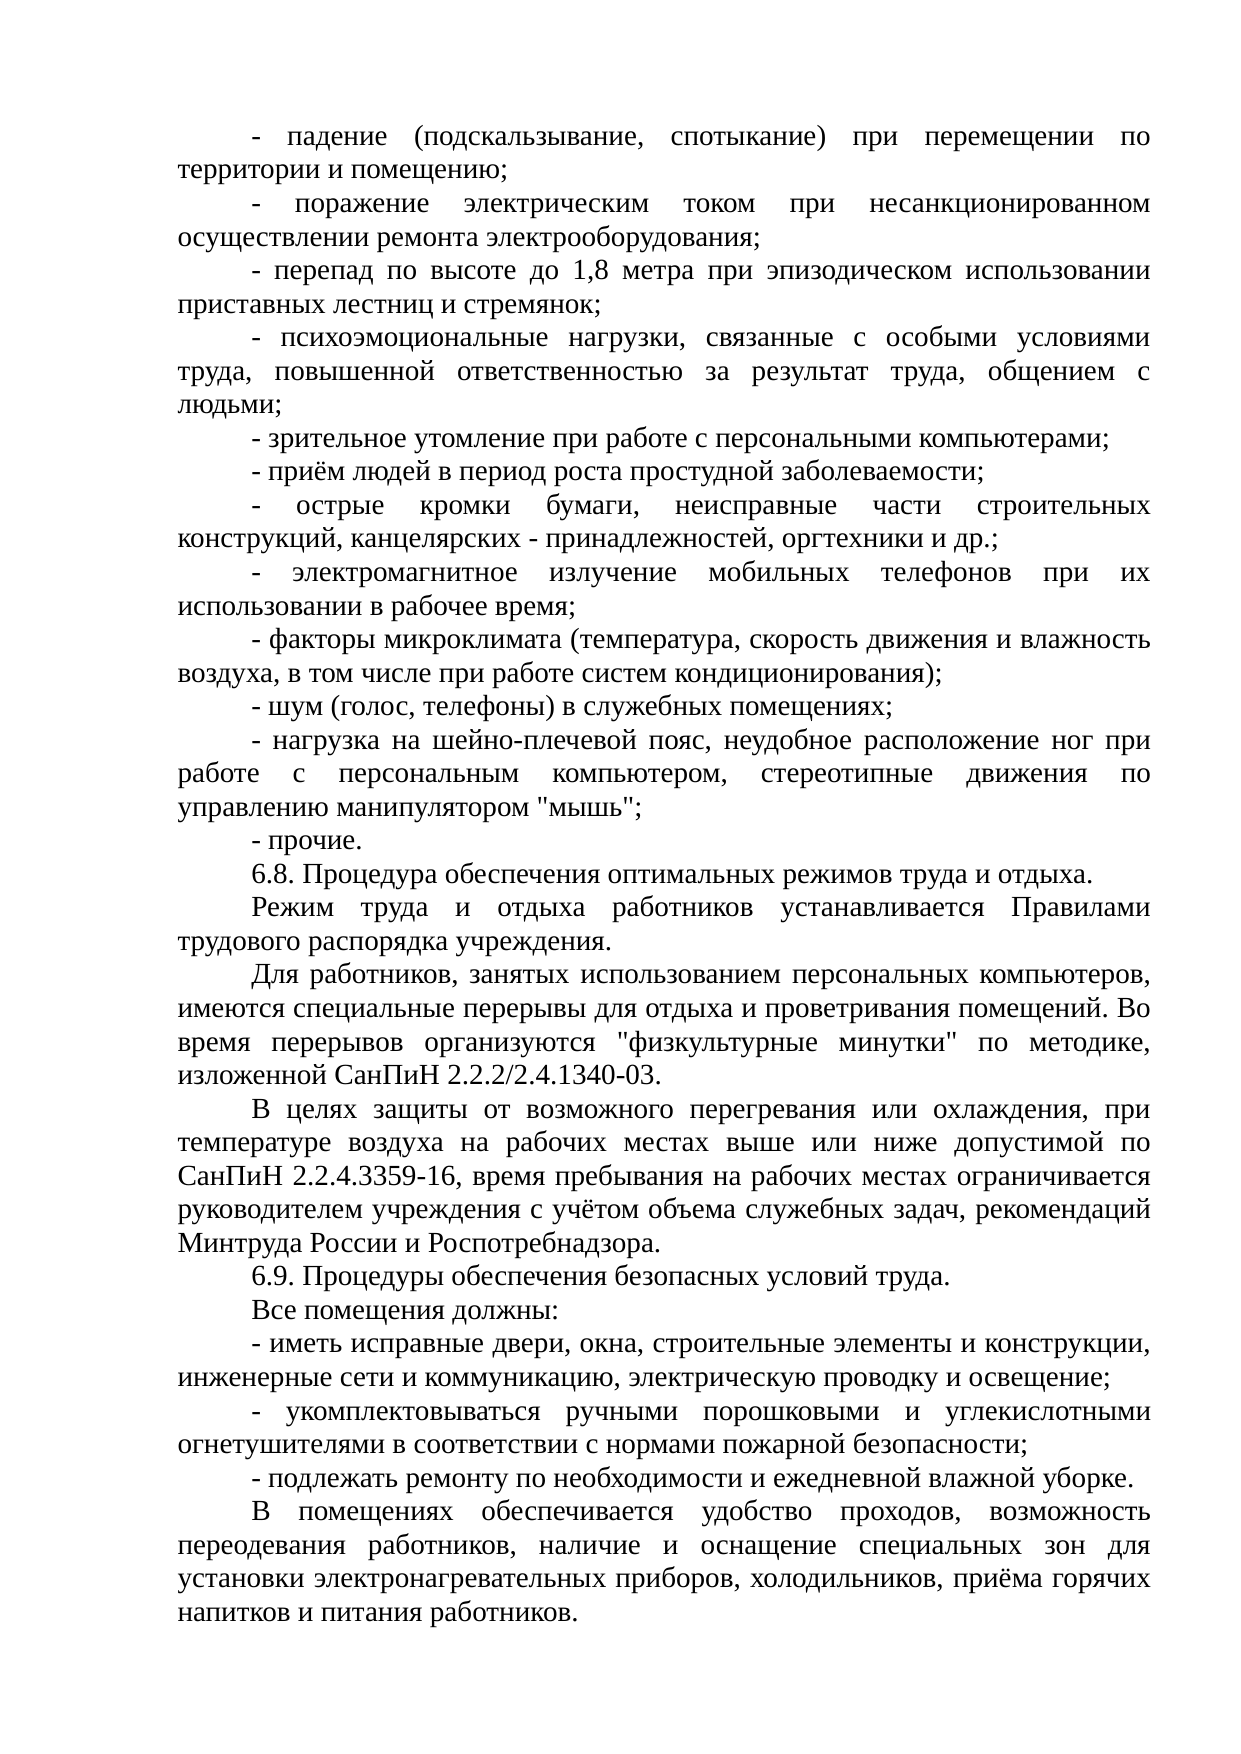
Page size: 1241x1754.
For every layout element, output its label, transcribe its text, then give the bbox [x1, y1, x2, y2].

text - поражение электрическим током при несанкционированном осуществлении ремонта электрооборудования; [177, 185, 1152, 252]
text - электромагнитное излучение мобильных телефонов при их использовании в рабочее время; [177, 554, 1152, 621]
text 6.8. Процедура обеспечения оптимальных режимов труда и отдыха. [177, 856, 1152, 889]
text - укомплектовываться ручными порошковыми и углекислотными огнетушителями в соответствии с нормами пожарной безопасности; [177, 1393, 1152, 1460]
text - шум (голос, телефоны) в служебных помещениях; [177, 688, 1152, 722]
text В целях защиты от возможного перегревания или охлаждения, при температуре воздуха на рабочих местах выше или ниже допустимой по СанПиН 2.2.4.3359-16, время пребывания на рабочих местах ограничивается руководителем учреждения с учётом объема служебных задач, рекомендаций Минтруда России и Роспотребнадзора. [177, 1091, 1152, 1258]
text - приём людей в период роста простудной заболеваемости; [177, 453, 1152, 487]
text - острые кромки бумаги, неисправные части строительных конструкций, канцелярских - принадлежностей, оргтехники и др.; [177, 487, 1152, 554]
text - перепад по высоте до 1,8 метра при эпизодическом использовании приставных лестниц и стремянок; [177, 252, 1152, 319]
text - падение (подскальзывание, спотыкание) при перемещении по территории и помещению; [177, 118, 1152, 185]
text - факторы микроклимата (температура, скорость движения и влажность воздуха, в том числе при работе систем кондиционирования); [177, 621, 1152, 688]
text 6.9. Процедуры обеспечения безопасных условий труда. [177, 1258, 1152, 1292]
text В помещениях обеспечивается удобство проходов, возможность переодевания работников, наличие и оснащение специальных зон для установки электронагревательных приборов, холодильников, приёма горячих напитков и питания работников. [177, 1493, 1152, 1627]
text - подлежать ремонту по необходимости и ежедневной влажной уборке. [177, 1460, 1152, 1493]
text - психоэмоциональные нагрузки, связанные с особыми условиями труда, повышенной ответственностью за результат труда, общением с людьми; [177, 319, 1152, 420]
text - иметь исправные двери, окна, строительные элементы и конструкции, инженерные сети и коммуникацию, электрическую проводку и освещение; [177, 1326, 1152, 1393]
text Все помещения должны: [177, 1292, 1152, 1326]
text Для работников, занятых использованием персональных компьютеров, имеются специальные перерывы для отдыха и проветривания помещений. Во время перерывов организуются "физкультурные минутки" по методике, изложенной СанПиН 2.2.2/2.4.1340-03. [177, 957, 1152, 1091]
text - прочие. [177, 822, 1152, 856]
text - зрительное утомление при работе с персональными компьютерами; [177, 420, 1152, 453]
text - нагрузка на шейно-плечевой пояс, неудобное расположение ног при работе с персональным компьютером, стереотипные движения по управлению манипулятором "мышь"; [177, 722, 1152, 822]
text Режим труда и отдыха работников устанавливается Правилами трудового распорядка учреждения. [177, 889, 1152, 957]
